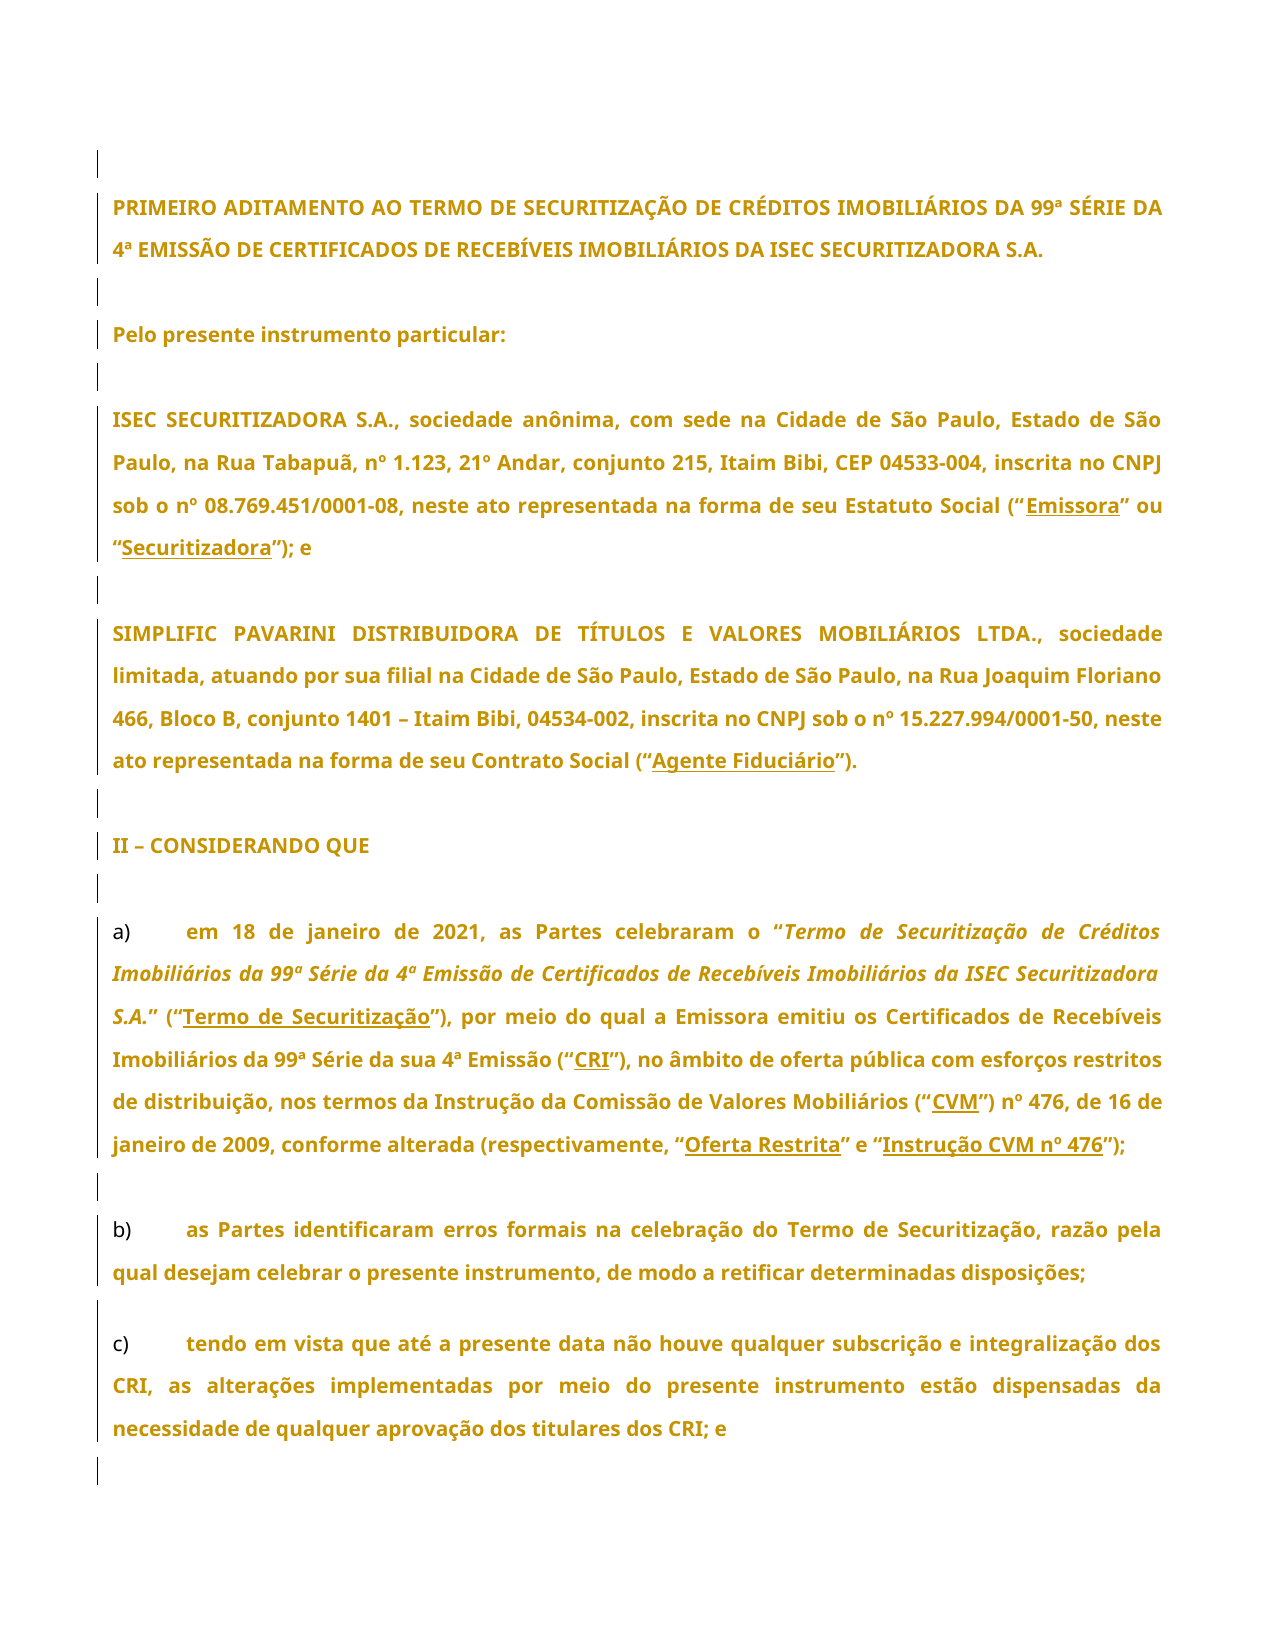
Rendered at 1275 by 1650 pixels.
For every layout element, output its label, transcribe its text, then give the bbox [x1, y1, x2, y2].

text ISEC SECURITIZADORA S.A., sociedade anônima, com sede na Cidade de São Paulo, Estado de São Paulo, na Rua Tabapuã, nº 1.123, 21º Andar, conjunto 215, Itaim Bibi, CEP 04533-004, inscrita no CNPJ sob o nº 08.769.451/0001-08, neste ato representada na forma de seu Estatuto Social (“Emissora” ou “Securitizadora”); e [112, 406, 1163, 562]
text SIMPLIFIC PAVARINI DISTRIBUIDORA DE TÍTULOS E VALORES MOBILIÁRIOS LTDA., sociedade limitada, atuando por sua filial na Cidade de São Paulo, Estado de São Paulo, na Rua Joaquim Floriano 466, Bloco B, conjunto 1401 – Itaim Bibi, 04534-002, inscrita no CNPJ sob o nº 15.227.994/0001-50, neste ato representada na forma de seu Contrato Social (“Agente Fiduciário”). [112, 619, 1163, 775]
list em 18 de janeiro de 2021, as Partes celebraram o “Termo de Securitização de Créditos Imobiliários da 99ª Série da 4ª Emissão de Certificados de Recebíveis Imobiliários da ISEC Securitizadora S.A.” (“Termo de Securitização”), por meio do qual a Emissora emitiu os Certificados de Recebíveis Imobiliários da 99ª Série da sua 4ª Emissão (“CRI”), no âmbito de oferta pública com esforços restritos de distribuição, nos termos da Instrução da Comissão de Valores Mobiliários (“CVM”) nº 476, de 16 de janeiro de 2009, conforme alterada (respectivamente, “Oferta Restrita” e “Instrução CVM nº 476”); [112, 917, 1163, 1158]
text Pelo presente instrumento particular: [112, 320, 1163, 349]
list tendo em vista que até a presente data não houve qualquer subscrição e integralização dos CRI, as alterações implementadas por meio do presente instrumento estão dispensadas da necessidade de qualquer aprovação dos titulares dos CRI; e [112, 1329, 1163, 1442]
text PRIMEIRO ADITAMENTO AO TERMO DE SECURITIZAÇÃO DE CRÉDITOS IMOBILIÁRIOS DA 99ª SÉRIE DA 4ª EMISSÃO DE CERTIFICADOS DE RECEBÍVEIS IMOBILIÁRIOS DA ISEC SECURITIZADORA S.A. [112, 193, 1163, 264]
list as Partes identificaram erros formais na celebração do Termo de Securitização, razão pela qual desejam celebrar o presente instrumento, de modo a retificar determinadas disposições; [112, 1215, 1163, 1286]
text II – CONSIDERANDO QUE [112, 832, 1163, 860]
